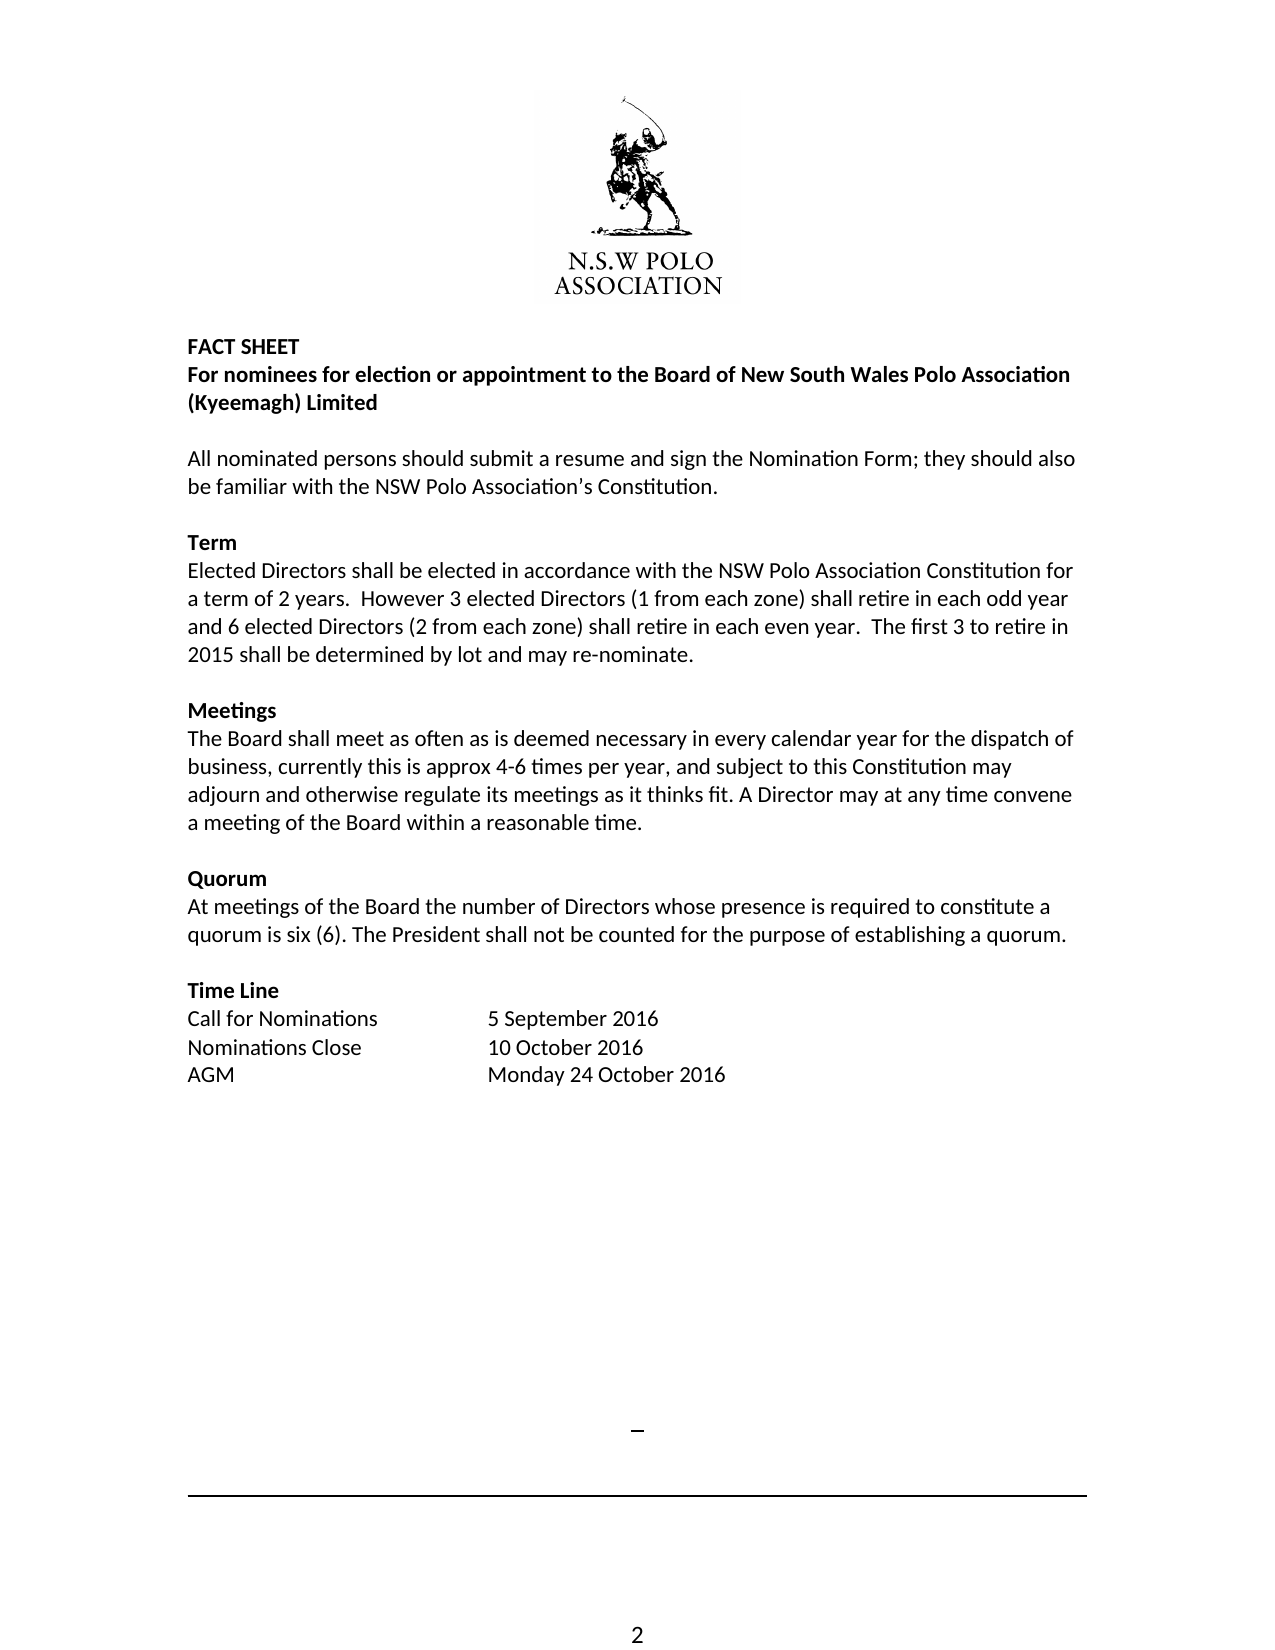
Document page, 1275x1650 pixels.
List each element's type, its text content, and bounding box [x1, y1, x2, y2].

text Term [187, 528, 1087, 556]
text Elected Directors shall be elected in accordance with the NSW Polo Association Constitution for a term of 2 years. However 3 elected Directors (1 from each zone) shall retire in each odd year and 6 elected Directors (2 from each zone) shall retire in each even year. The first 3 to retire in 2015 shall be determined by lot and may re-nominate. [187, 556, 1087, 668]
text Call for Nominations 5 September 2016 [187, 1004, 1087, 1033]
text At meetings of the Board the number of Directors whose presence is required to constitute a quorum is six (6). The shall not be counted for the purpose of establishing a quorum. [187, 892, 1087, 948]
text Meetings [187, 696, 1087, 724]
text Time Line [187, 977, 1087, 1004]
text For nominees for election or appointment to the Board of New South Wales Polo Association (Kyeemagh) Limited [187, 360, 1087, 416]
text Nominations Close 10 October 2016 [187, 1033, 1087, 1061]
text All nominated persons should submit a resume and sign the Nomination Form; they should also be familiar with the NSW Polo Association’s Constitution. [187, 444, 1087, 500]
picture [533, 90, 742, 304]
text SHEET [187, 332, 1087, 360]
text The Board shall meet as often as is deemed necessary in every calendar year for the dispatch of business, currently this is approx 4-6 times per year, and subject to this Constitution may adjourn and otherwise regulate its meetings as it thinks fit. A Director may at any time convene a meeting of the Board within a reasonable time. [187, 724, 1087, 836]
text Monday 24 October 2016 [187, 1061, 1087, 1089]
text Quorum [187, 864, 1087, 892]
